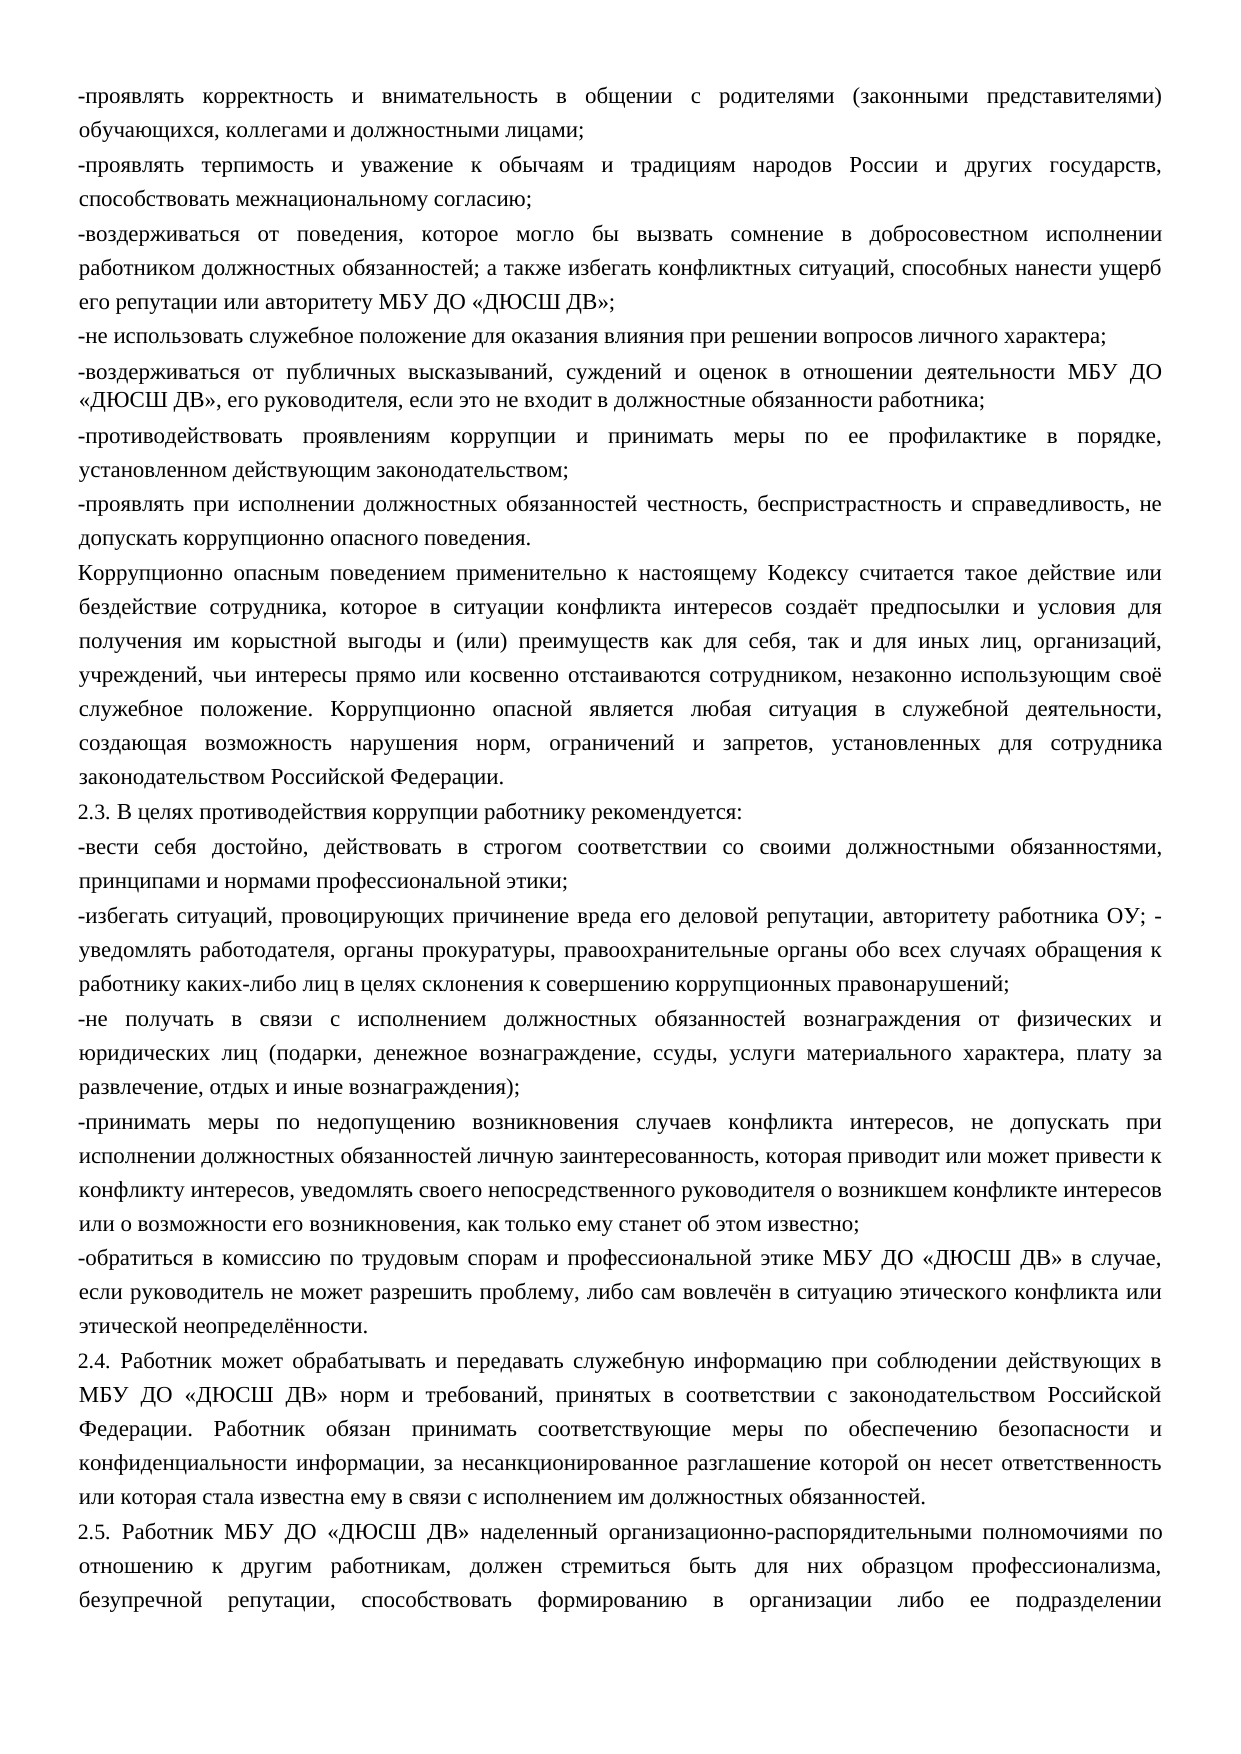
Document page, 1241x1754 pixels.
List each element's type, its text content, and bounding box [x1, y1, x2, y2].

text -не получать в связи с исполнением должностных обязанностей вознаграждения от физических и юридических лиц (подарки, денежное вознаграждение, ссуды, услуги материального характера, плату за развлечение, отдых и иные вознаграждения); [78, 1005, 1164, 1099]
text -избегать ситуаций, провоцирующих причинение вреда его деловой репутации, авторитету работника ОУ; -уведомлять работодателя, органы прокуратуры, правоохранительные органы обо всех случаях обращения к работнику каких-либо лиц в целях склонения к совершению коррупционных правонарушений; [78, 902, 1164, 996]
text -воздерживаться от поведения, которое могло бы вызвать сомнение в добросовестном исполнении работником должностных обязанностей; а также избегать конфликтных ситуаций, способных нанести ущерб его репутации или авторитету МБУ ДО «ДЮСШ ДВ»; [78, 220, 1164, 314]
text -не использовать служебное положение для оказания влияния при решении вопросов личного характера; [78, 323, 1164, 349]
text 2.3. В целях противодействия коррупции работнику рекомендуется: [78, 798, 1164, 824]
text Коррупционно опасным поведением применительно к настоящему Кодексу считается такое действие или бездействие сотрудника, которое в ситуации конфликта интересов создаёт предпосылки и условия для получения им корыстной выгоды и (или) преимуществ как для себя, так и для иных лиц, организаций, учреждений, чьи интересы прямо или косвенно отстаиваются сотрудником, незаконно использующим своё служебное положение. Коррупционно опасной является любая ситуация в служебной деятельности, создающая возможность нарушения норм, ограничений и запретов, установленных для сотрудника законодательством Российской Федерации. [78, 559, 1164, 789]
text -проявлять корректность и внимательность в общении с родителями (законными представителями) обучающихся, коллегами и должностными лицами; [78, 82, 1164, 142]
text -противодействовать проявлениям коррупции и принимать меры по ее профилактике в порядке, установленном действующим законодательством; [78, 422, 1164, 482]
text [78, 1518, 1164, 1612]
text 2.4. Работник может обрабатывать и передавать служебную информацию при соблюдении действующих в МБУ ДО «ДЮСШ ДВ» норм и требований, принятых в соответствии с законодательством Российской Федерации. Работник обязан принимать соответствующие меры по обеспечению безопасности и конфиденциальности информации, за несанкционированное разглашение которой он несет ответственность или которая стала известна ему в связи с исполнением им должностных обязанностей. [78, 1347, 1164, 1509]
text -вести себя достойно, действовать в строгом соответствии со своими должностными обязанностями, принципами и нормами профессиональной этики; [78, 833, 1164, 893]
text -проявлять при исполнении должностных обязанностей честность, беспристрастность и справедливость, не допускать коррупционно опасного поведения. [78, 491, 1164, 551]
text -обратиться в комиссию по трудовым спорам и профессиональной этике МБУ ДО «ДЮСШ ДВ» в случае, если руководитель не может разрешить проблему, либо сам вовлечён в ситуацию этического конфликта или этической неопределённости. [78, 1244, 1164, 1339]
text -принимать меры по недопущению возникновения случаев конфликта интересов, не допускать при исполнении должностных обязанностей личную заинтересованность, которая приводит или может привести к конфликту интересов, уведомлять своего непосредственного руководителя о возникшем конфликте интересов или о возможности его возникновения, как только ему станет об этом известно; [78, 1108, 1164, 1236]
text -воздерживаться от публичных высказываний, суждений и оценок в отношении деятельности МБУ ДО «ДЮСШ ДВ», его руководителя, если это не входит в должностные обязанности работника; [78, 358, 1164, 413]
text -проявлять терпимость и уважение к обычаям и традициям народов России и других государств, способствовать межнациональному согласию; [78, 151, 1164, 211]
